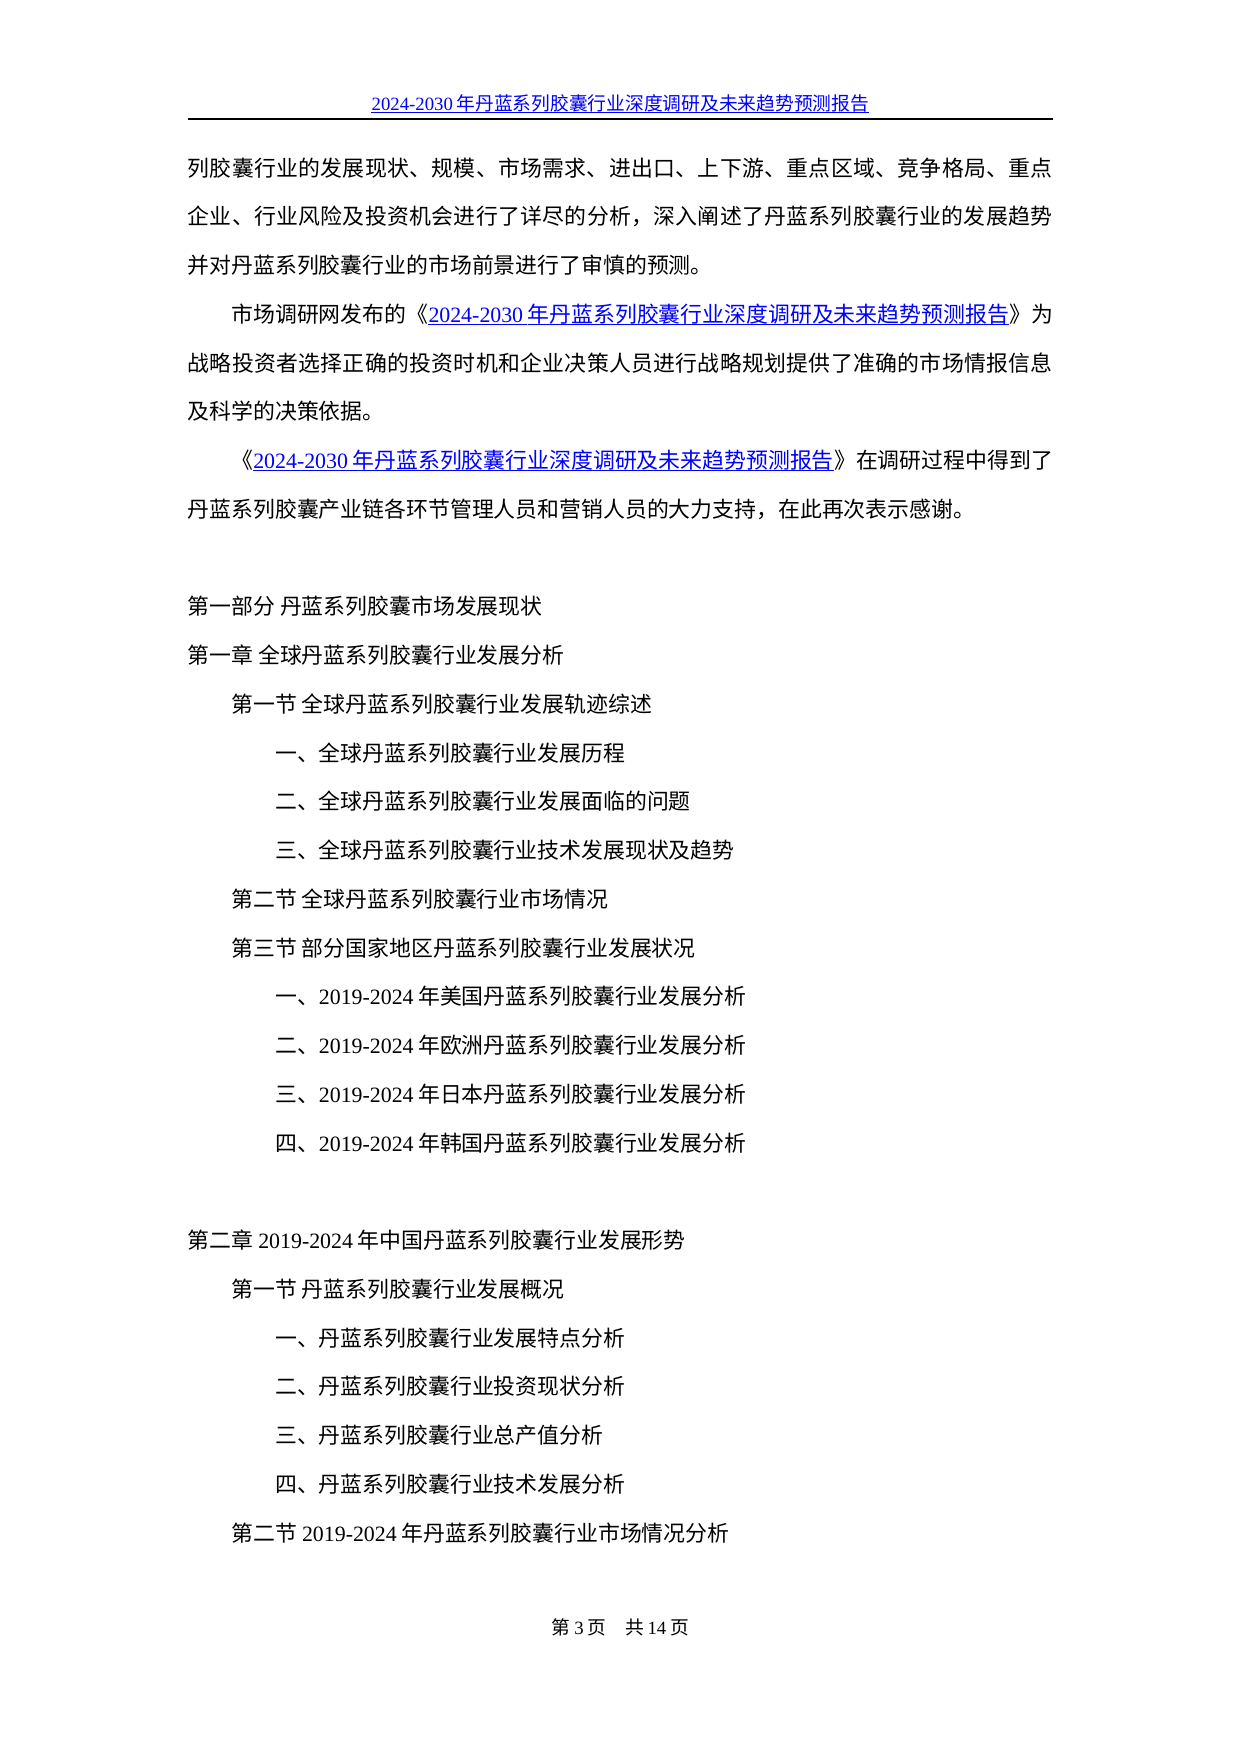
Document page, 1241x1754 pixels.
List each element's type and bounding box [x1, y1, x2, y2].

text [187, 150, 1053, 1548]
